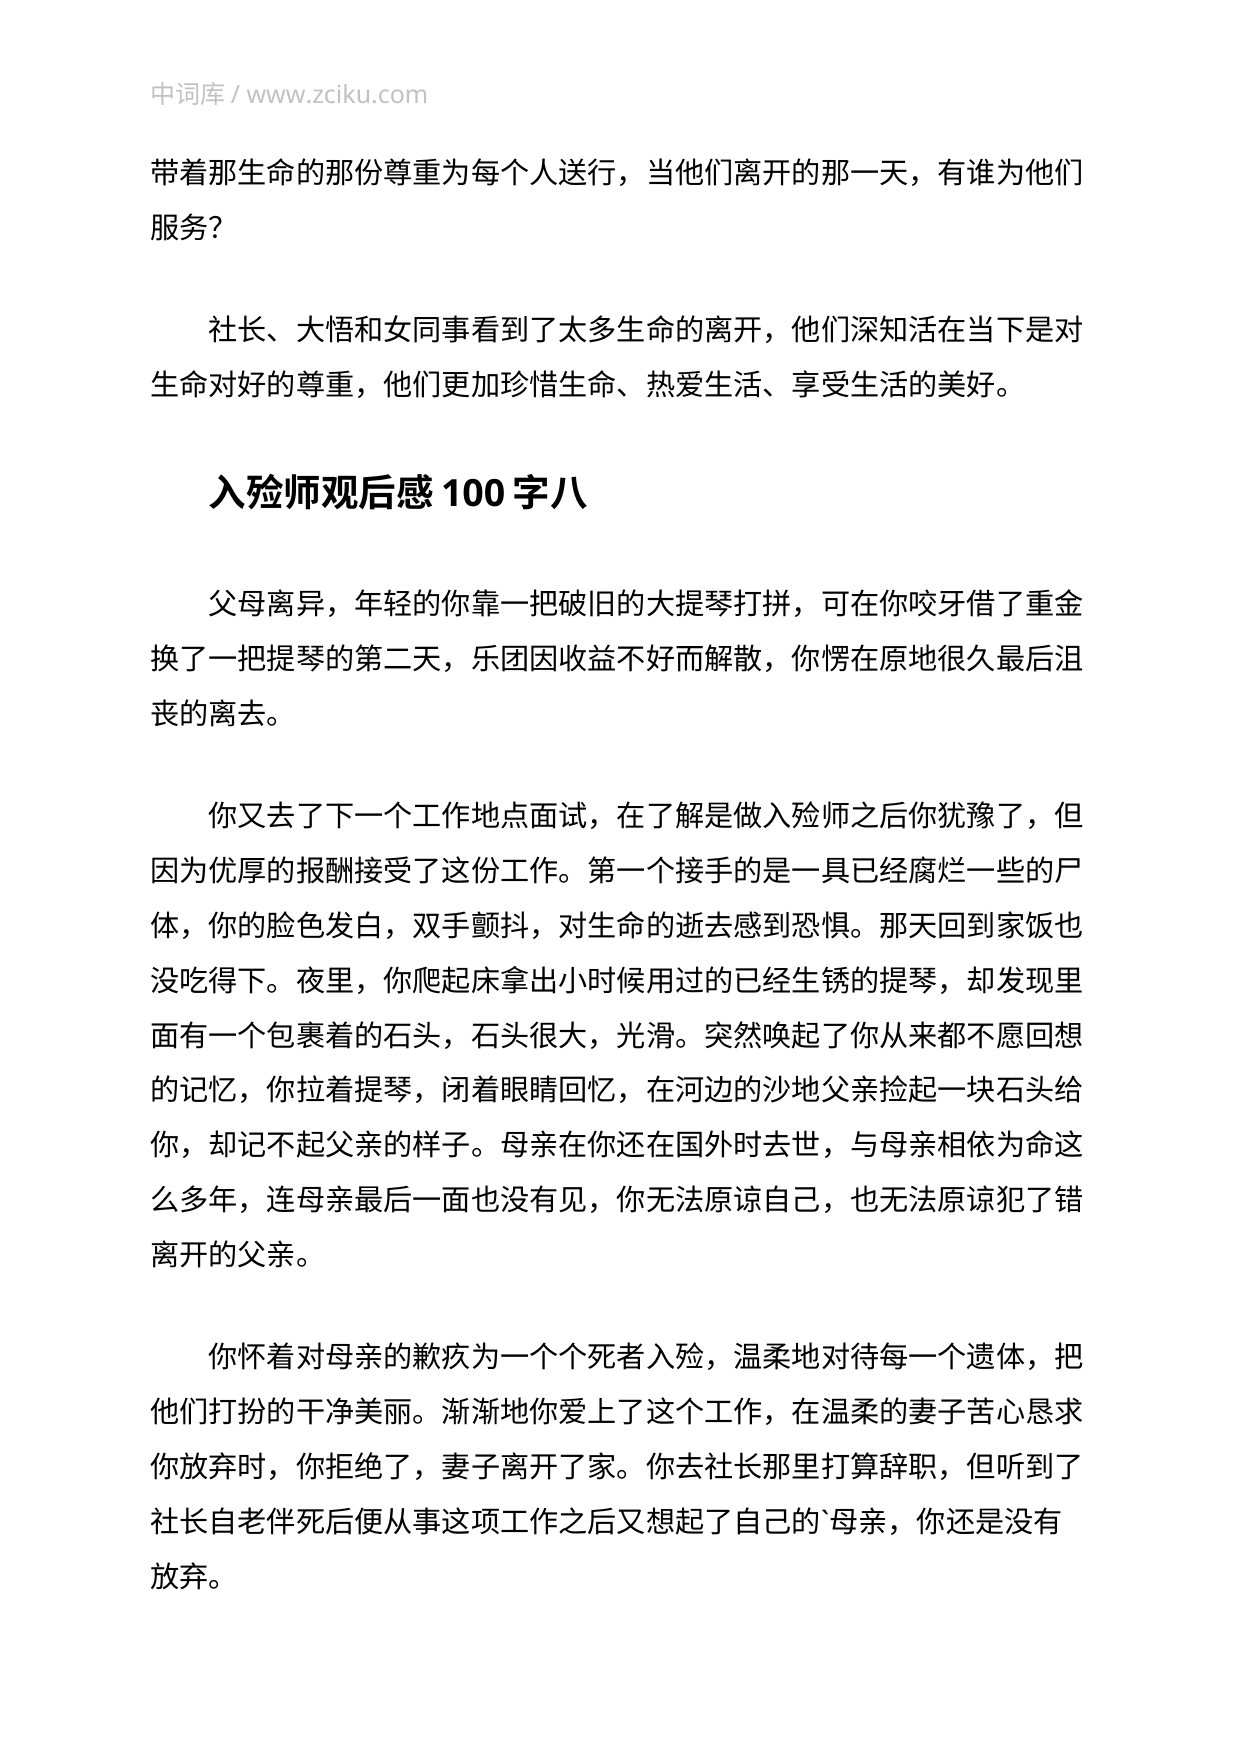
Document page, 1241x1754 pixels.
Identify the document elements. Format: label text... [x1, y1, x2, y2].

text 入殓师观后感100字八 [150, 463, 1090, 518]
text 你怀着对母亲的歉疚为一个个死者入殓，温柔地对待每一个遗体，把他们打扮的干净美丽。渐渐地你爱上了这个工作，在温柔的妻子苦心恳求你放弃时，你拒绝了，妻子离开了家。你去社长那里打算辞职，但听到了社长自老伴死后便从事这项工作之后又想起了自己的`母亲，你还是没有放弃。 [150, 1333, 1090, 1595]
text 社长、大悟和女同事看到了太多生命的离开，他们深知活在当下是对生命对好的尊重，他们更加珍惜生命、热爱生活、享受生活的美好。 [150, 307, 1090, 404]
text 你又去了下一个工作地点面试，在了解是做入殓师之后你犹豫了，但因为优厚的报酬接受了这份工作。第一个接手的是一具已经腐烂一些的尸体，你的脸色发白，双手颤抖，对生命的逝去感到恐惧。那天回到家饭也没吃得下。夜里，你爬起床拿出小时候用过的已经生锈的提琴，却发现里面有一个包裹着的石头，石头很大，光滑。突然唤起了你从来都不愿回想的记忆，你拉着提琴，闭着眼睛回忆，在河边的沙地父亲捡起一块石头给你，却记不起父亲的样子。母亲在你还在国外时去世，与母亲相依为命这么多年，连母亲最后一面也没有见，你无法原谅自己，也无法原谅犯了错离开的父亲。 [150, 792, 1090, 1274]
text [150, 150, 1090, 247]
text 父母离异，年轻的你靠一把破旧的大提琴打拼，可在你咬牙借了重金换了一把提琴的第二天，乐团因收益不好而解散，你愣在原地很久最后沮丧的离去。 [150, 581, 1090, 733]
